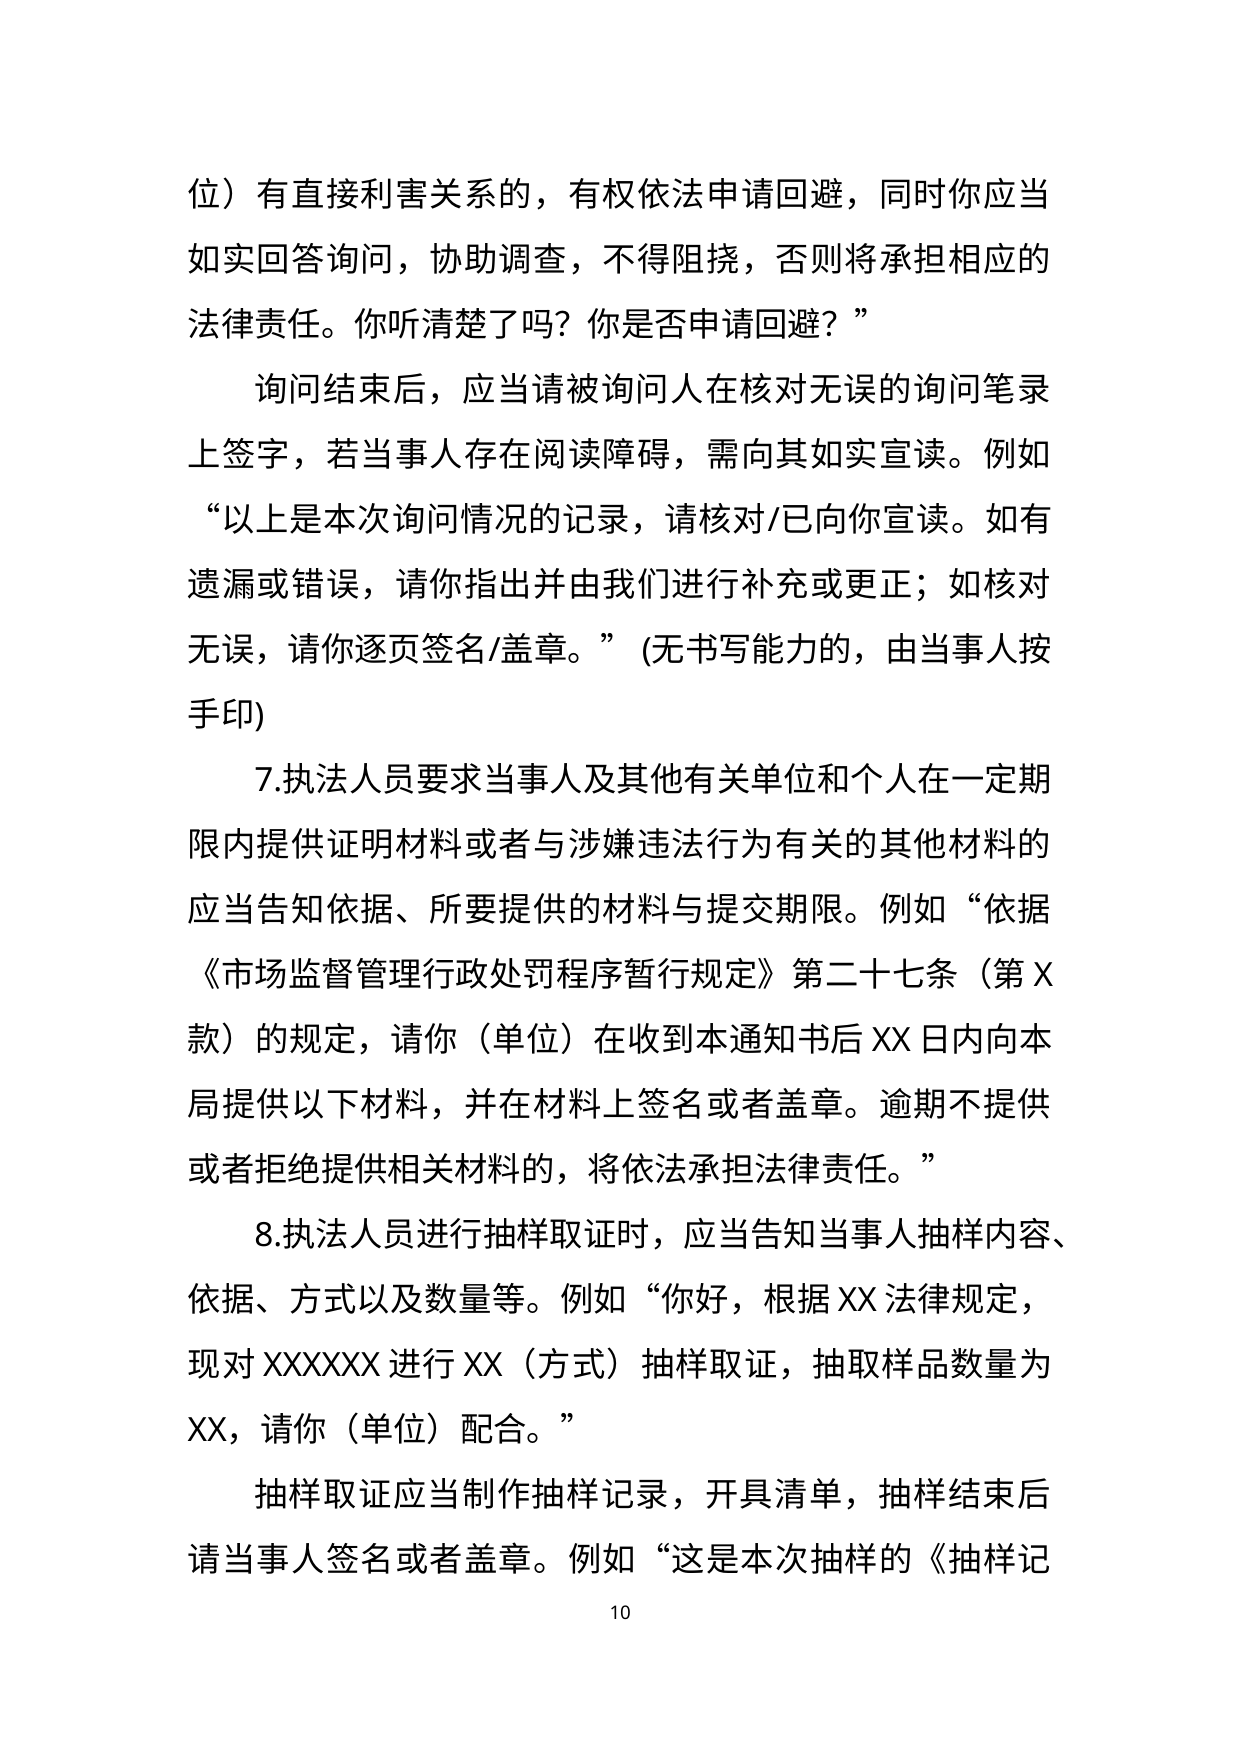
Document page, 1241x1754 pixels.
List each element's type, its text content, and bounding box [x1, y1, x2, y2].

text 7.执法人员要求当事人及其他有关单位和个人在一定期限内提供证明材料或者与涉嫌违法行为有关的其他材料的，应当告知依据、所要提供的材料与提交期限。例如“依据《市场监督管理行政处罚程序暂行规定》第二十七条（第X款）的规定，请你（单位）在收到本通知书后XX日内向本局提供以下材料，并在材料上签名或者盖章。逾期不提供或者拒绝提供相关材料的，将依法承担法律责任。” [187, 745, 1053, 1200]
text 8.执法人员进行抽样取证时，应当告知当事人抽样内容、依据、方式以及数量等。例如“你好，根据XX法律规定，现对XXXXXX进行XX（方式）抽样取证，抽取样品数量为XX，请你（单位）配合。” [187, 1200, 1053, 1460]
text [187, 160, 1053, 355]
text 询问结束后，应当请被询问人在核对无误的询问笔录上签字，若当事人存在阅读障碍，需向其如实宣读。例如“以上是本次询问情况的记录，请核对/已向你宣读。如有遗漏或错误，请你指出并由我们进行补充或更正；如核对无误，请你逐页签名/盖章。” (无书写能力的，由当事人按手印) [187, 355, 1053, 745]
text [187, 1460, 1053, 1590]
